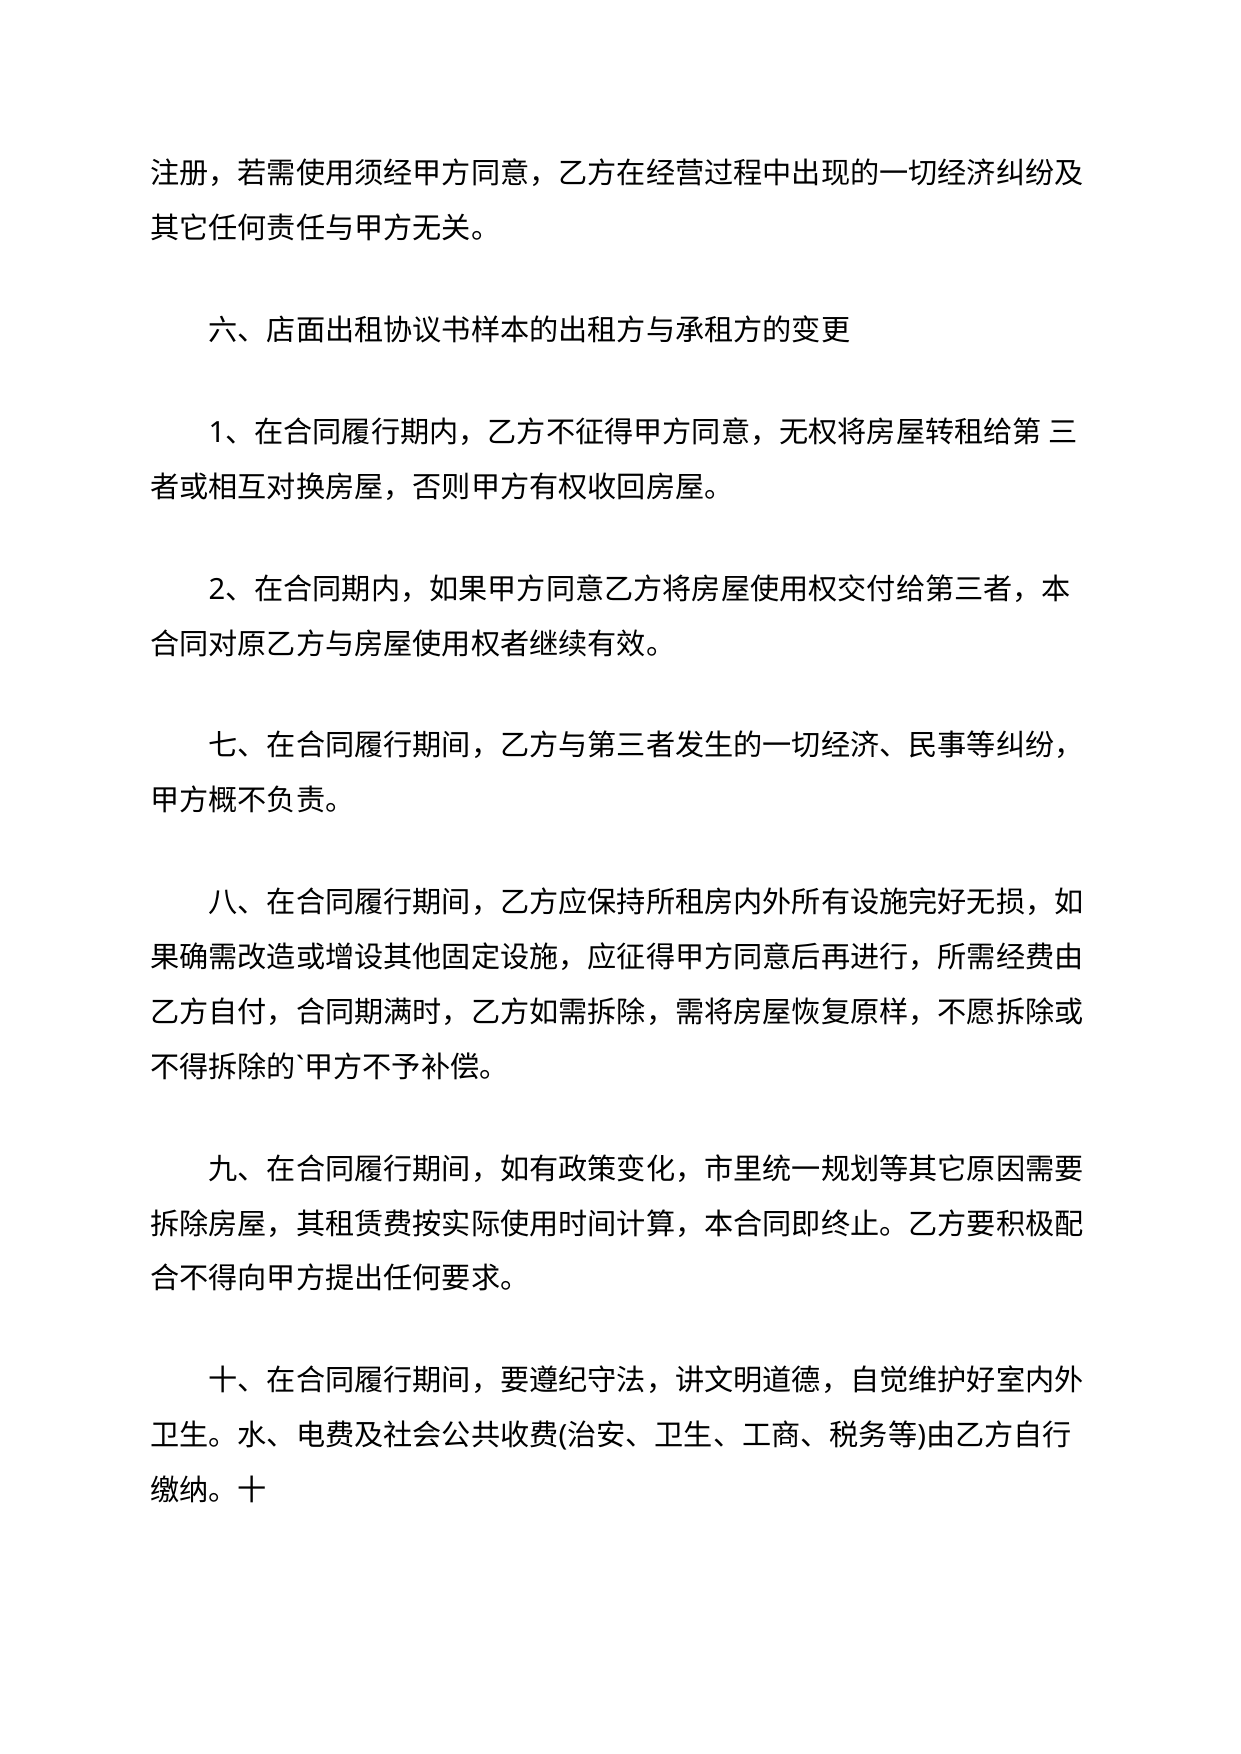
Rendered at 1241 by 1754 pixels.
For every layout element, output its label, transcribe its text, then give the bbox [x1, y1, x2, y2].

text 八、在合同履行期间，乙方应保持所租房内外所有设施完好无损，如果确需改造或增设其他固定设施，应征得甲方同意后再进行，所需经费由乙方自付，合同期满时，乙方如需拆除，需将房屋恢复原样，不愿拆除或不得拆除的`甲方不予补偿。 [150, 879, 1090, 1086]
text 六、店面出租协议书样本的出租方与承租方的变更 [150, 307, 1090, 349]
text 七、在合同履行期间，乙方与第三者发生的一切经济、民事等纠纷，甲方概不负责。 [150, 722, 1090, 819]
text 2、在合同期内，如果甲方同意乙方将房屋使用权交付给第三者，本合同对原乙方与房屋使用权者继续有效。 [150, 565, 1090, 662]
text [150, 150, 1090, 247]
text 九、在合同履行期间，如有政策变化，市里统一规划等其它原因需要拆除房屋，其租赁费按实际使用时间计算，本合同即终止。乙方要积极配合不得向甲方提出任何要求。 [150, 1145, 1090, 1297]
text 1、在合同履行期内，乙方不征得甲方同意，无权将房屋转租给第 三者或相互对换房屋，否则甲方有权收回房屋。 [150, 408, 1090, 506]
text 十、在合同履行期间，要遵纪守法，讲文明道德，自觉维护好室内外卫生。水、电费及社会公共收费(治安、卫生、工商、税务等)由乙方自行缴纳。十 [150, 1357, 1090, 1509]
